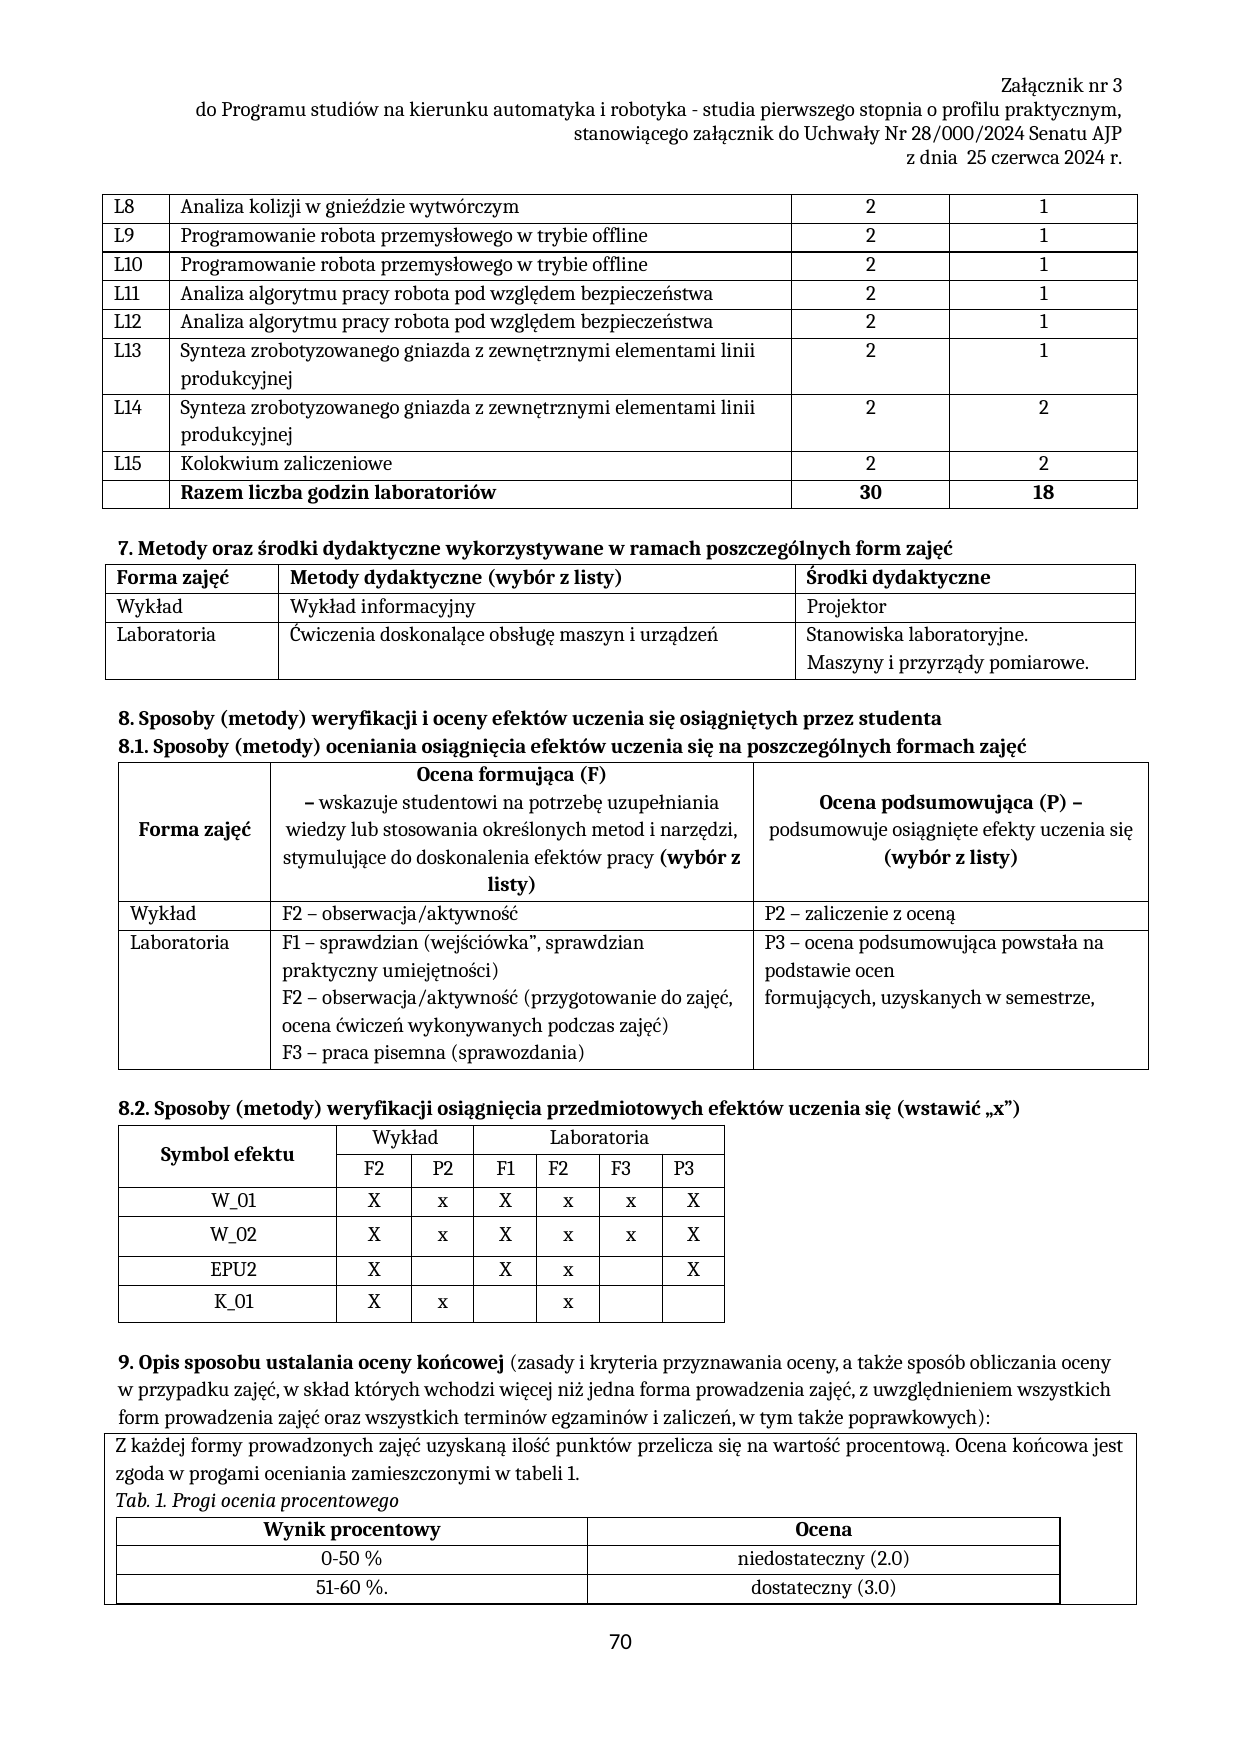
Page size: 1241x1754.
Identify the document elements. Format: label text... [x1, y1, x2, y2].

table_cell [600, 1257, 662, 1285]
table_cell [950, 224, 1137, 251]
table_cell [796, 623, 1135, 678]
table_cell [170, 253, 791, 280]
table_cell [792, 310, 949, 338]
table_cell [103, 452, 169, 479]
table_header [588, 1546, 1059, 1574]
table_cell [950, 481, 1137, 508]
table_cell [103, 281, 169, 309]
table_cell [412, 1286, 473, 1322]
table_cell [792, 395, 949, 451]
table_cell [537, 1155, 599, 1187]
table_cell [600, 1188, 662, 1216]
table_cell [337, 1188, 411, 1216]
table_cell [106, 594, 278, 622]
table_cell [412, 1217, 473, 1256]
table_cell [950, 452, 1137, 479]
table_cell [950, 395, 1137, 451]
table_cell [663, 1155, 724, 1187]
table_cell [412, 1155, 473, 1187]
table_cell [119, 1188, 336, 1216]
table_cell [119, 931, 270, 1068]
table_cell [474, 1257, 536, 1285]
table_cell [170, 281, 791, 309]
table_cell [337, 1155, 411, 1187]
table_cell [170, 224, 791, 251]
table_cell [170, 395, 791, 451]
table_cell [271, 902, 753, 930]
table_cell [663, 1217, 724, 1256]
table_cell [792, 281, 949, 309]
text 7. Metody oraz środki dydaktyczne wykorzystywane w ramach poszczególnych form zajęć [118, 537, 1122, 561]
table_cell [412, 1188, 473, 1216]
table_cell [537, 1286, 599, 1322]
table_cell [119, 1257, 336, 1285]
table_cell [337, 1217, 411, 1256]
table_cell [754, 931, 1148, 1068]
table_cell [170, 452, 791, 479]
text 8.2. Sposoby (metody) weryfikacji osiągnięcia przedmiotowych efektów uczenia się (wstawić „x”) [118, 1097, 1122, 1121]
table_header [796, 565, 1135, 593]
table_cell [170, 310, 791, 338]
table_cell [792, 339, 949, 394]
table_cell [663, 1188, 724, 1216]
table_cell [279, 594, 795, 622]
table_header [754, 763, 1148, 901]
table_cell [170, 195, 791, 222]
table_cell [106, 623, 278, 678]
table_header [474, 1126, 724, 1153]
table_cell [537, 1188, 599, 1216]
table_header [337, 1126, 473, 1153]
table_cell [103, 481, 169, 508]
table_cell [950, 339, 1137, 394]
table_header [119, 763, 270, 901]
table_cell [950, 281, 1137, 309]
text 8. Sposoby (metody) weryfikacji i oceny efektów uczenia się osiągniętych przez studenta [118, 707, 1122, 731]
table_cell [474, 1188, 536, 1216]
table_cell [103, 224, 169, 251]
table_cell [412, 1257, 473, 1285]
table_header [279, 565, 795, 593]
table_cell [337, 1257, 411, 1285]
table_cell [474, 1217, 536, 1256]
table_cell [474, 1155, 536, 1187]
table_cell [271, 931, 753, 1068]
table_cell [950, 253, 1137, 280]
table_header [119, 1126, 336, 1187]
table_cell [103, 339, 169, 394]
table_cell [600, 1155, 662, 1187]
subtitle 9. Opis sposobu ustalania oceny końcowej (zasady i kryteria przyznawania oceny, a także sposób obliczania oceny w przypadku zajęć, w skład których wchodzi więcej niż jedna forma prowadzenia zajęć, z uwzględnieniem wszystkich form prowadzenia zajęć oraz wszystkich terminów egzaminów i zaliczeń, w tym także poprawkowych): [118, 1351, 1122, 1429]
text 8.1. Sposoby (metody) oceniania osiągnięcia efektów uczenia się na poszczególnych formach zajęć [118, 734, 1122, 758]
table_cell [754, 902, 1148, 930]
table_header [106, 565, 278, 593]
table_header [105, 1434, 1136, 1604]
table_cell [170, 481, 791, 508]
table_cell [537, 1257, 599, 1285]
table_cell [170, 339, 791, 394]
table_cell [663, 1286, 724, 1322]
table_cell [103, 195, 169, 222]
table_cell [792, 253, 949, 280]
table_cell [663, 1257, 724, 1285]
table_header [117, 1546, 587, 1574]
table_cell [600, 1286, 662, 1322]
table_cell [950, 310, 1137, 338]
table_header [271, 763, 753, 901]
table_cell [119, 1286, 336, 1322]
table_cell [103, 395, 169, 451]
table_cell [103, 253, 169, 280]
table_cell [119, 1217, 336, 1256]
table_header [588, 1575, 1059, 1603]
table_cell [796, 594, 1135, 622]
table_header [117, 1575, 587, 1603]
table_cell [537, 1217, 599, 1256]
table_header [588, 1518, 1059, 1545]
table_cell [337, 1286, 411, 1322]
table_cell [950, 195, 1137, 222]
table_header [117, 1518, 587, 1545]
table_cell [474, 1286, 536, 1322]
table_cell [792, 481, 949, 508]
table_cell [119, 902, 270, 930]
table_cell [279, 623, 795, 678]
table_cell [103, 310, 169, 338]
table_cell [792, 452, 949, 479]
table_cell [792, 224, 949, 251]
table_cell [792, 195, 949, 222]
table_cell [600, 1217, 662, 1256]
